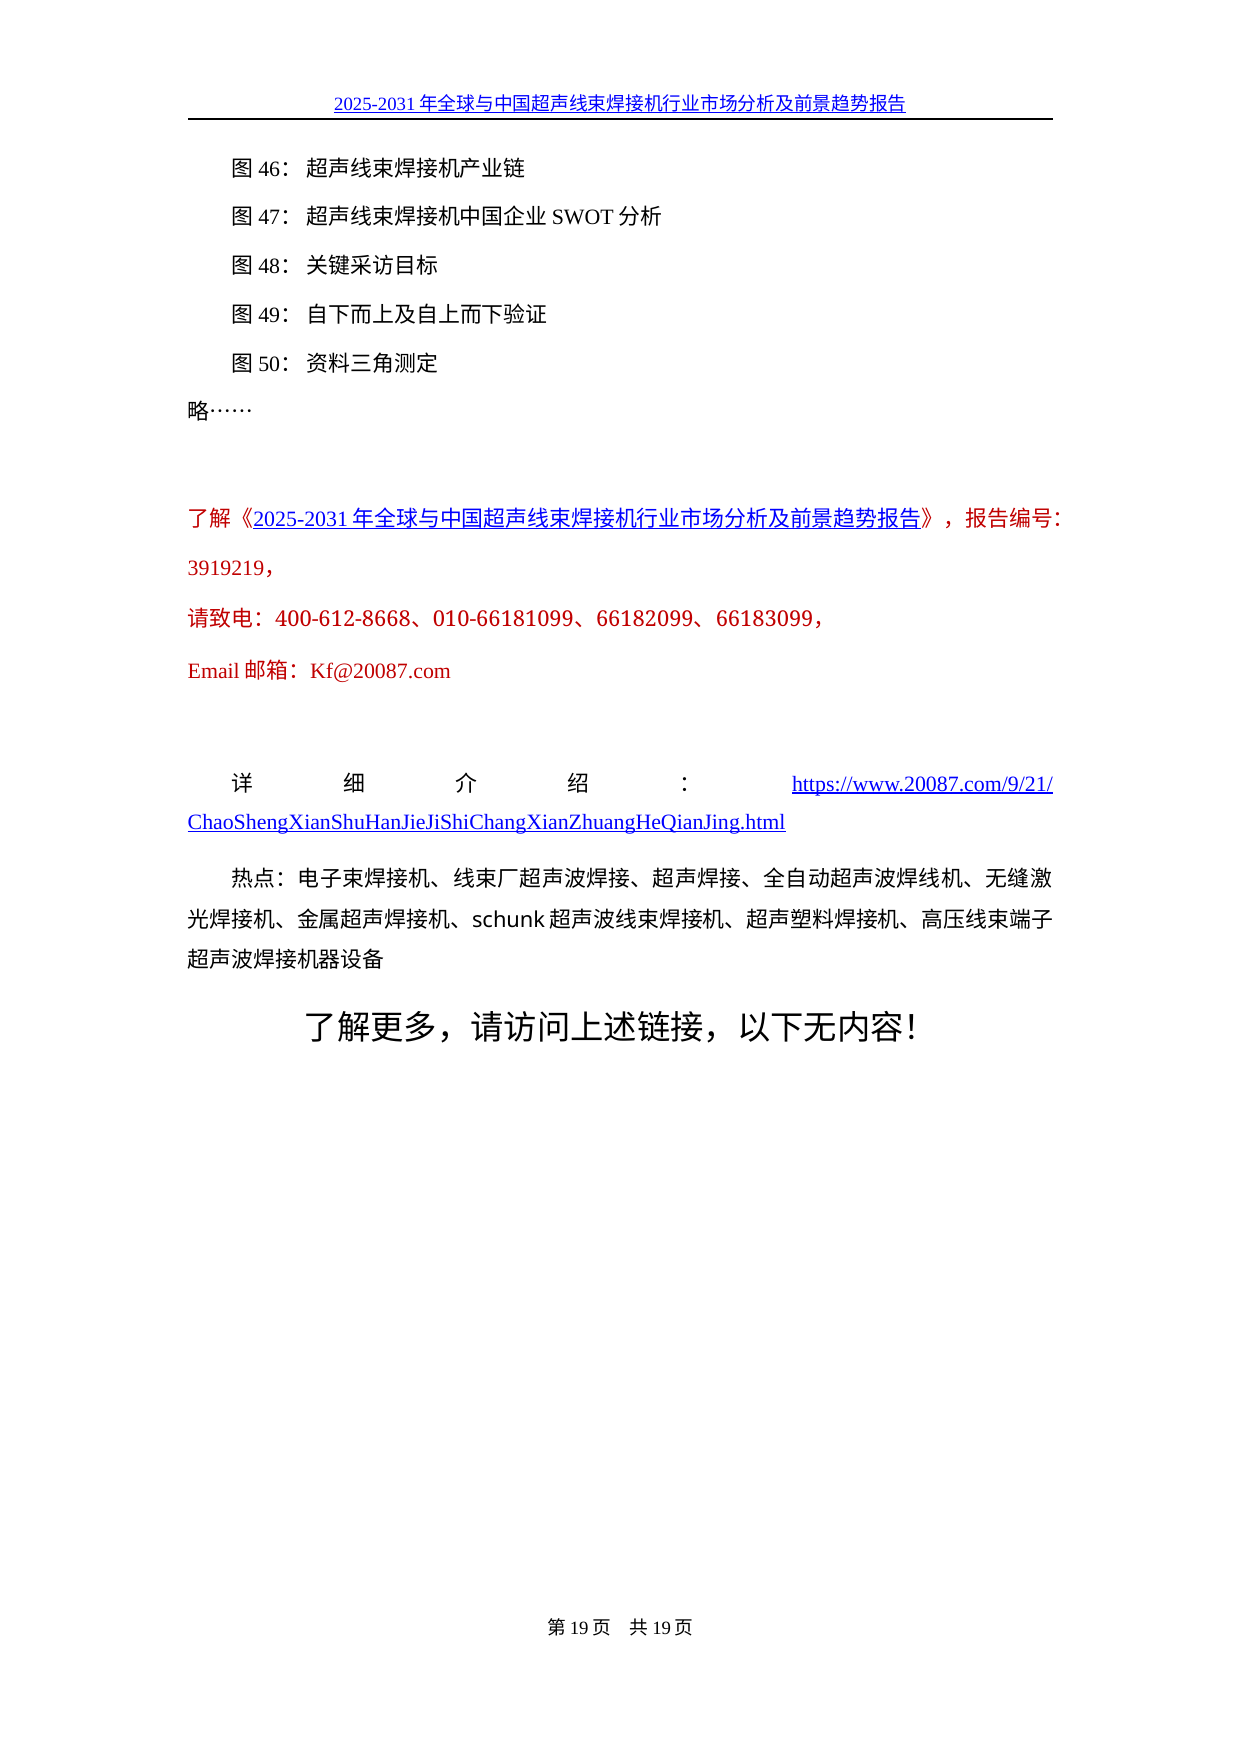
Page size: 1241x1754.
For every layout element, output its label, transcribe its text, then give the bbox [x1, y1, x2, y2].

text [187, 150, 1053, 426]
text 详细介绍：https://www.20087.com/9/21/ChaoShengXianShuHanJieJiShiChangXianZhuangHeQianJing.html [187, 765, 1053, 838]
text 请致电：400-612-8668、010-66181099、66182099、66183099， [187, 601, 1053, 633]
text 了解《2025-2031年全球与中国超声线束焊接机行业市场分析及前景趋势报告》，报告编号：3919219， [187, 500, 1053, 582]
title 了解更多，请访问上述链接，以下无内容！ [187, 992, 1053, 1057]
text Email邮箱：Kf@20087.com [187, 652, 1053, 685]
text 热点：电子束焊接机、线束厂超声波焊接、超声焊接、全自动超声波焊线机、无缝激光焊接机、金属超声焊接机、schunk超声波线束焊接机、超声塑料焊接机、高压线束端子超声波焊接机器设备 [187, 861, 1053, 974]
